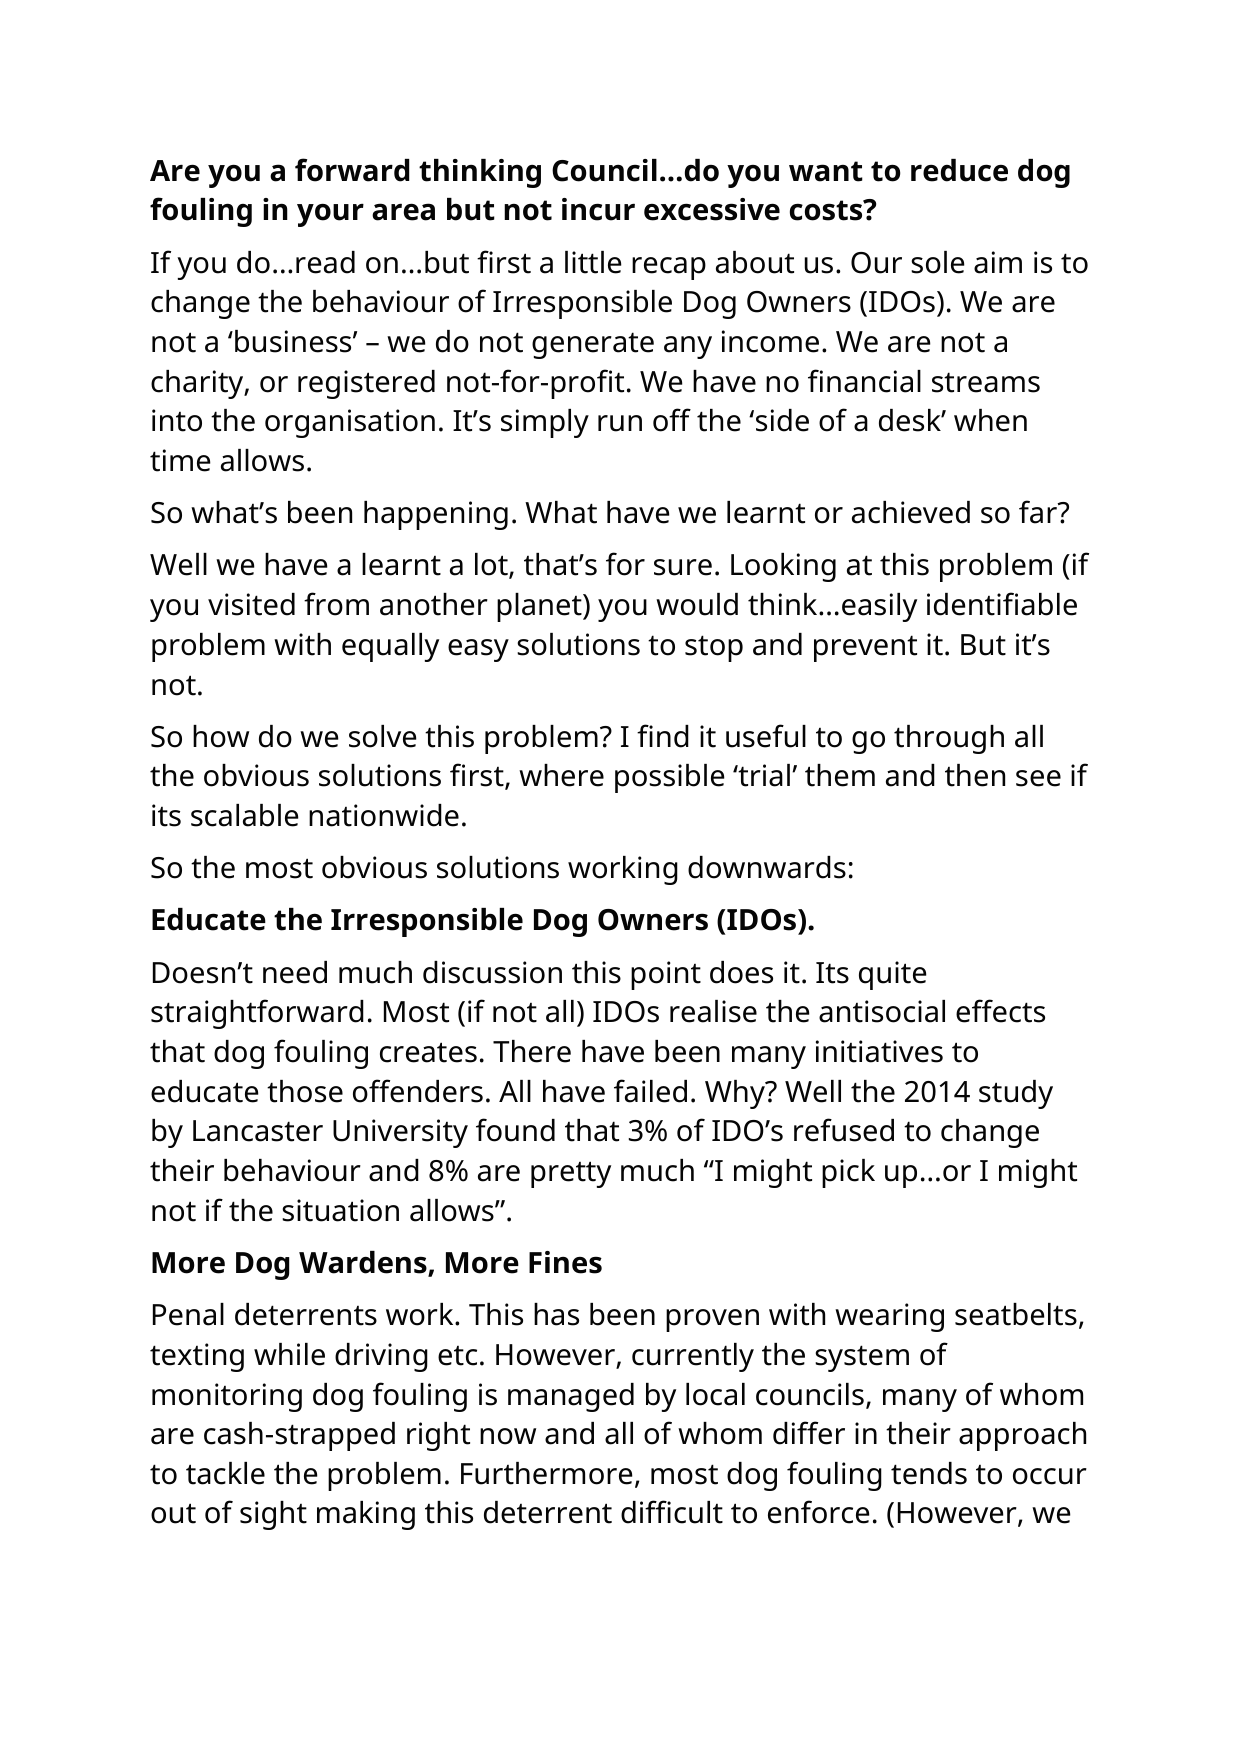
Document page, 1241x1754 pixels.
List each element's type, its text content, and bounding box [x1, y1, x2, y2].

text So the most obvious solutions working downwards: [150, 847, 1090, 887]
text More Dog Wardens, More Fines [150, 1242, 1090, 1282]
text If you do…read on…but first a little recap about us. Our sole aim is to change the behaviour of Irresponsible Dog Owners (IDOs). We are not a ‘business’ – we do not generate any income. We are not a charity, or registered not-for-profit. We have no financial streams into the organisation. It’s simply run off the ‘side of a desk’ when time allows. [150, 242, 1090, 480]
text Doesn’t need much discussion this point does it. Its quite straightforward. Most (if not all) IDOs realise the antisocial effects that dog fouling creates. There have been many initiatives to educate those offenders. All have failed. Why? Well the 2014 study by Lancaster University found that 3% of IDO’s refused to change their behaviour and 8% are pretty much “I might pick up…or I might not if the situation allows”. [150, 952, 1090, 1230]
text Educate the Irresponsible Dog Owners (IDOs). [150, 900, 1090, 939]
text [150, 1294, 1090, 1532]
text So how do we solve this problem? I find it useful to go through all the obvious solutions first, where possible ‘trial’ them and then see if its scalable nationwide. [150, 716, 1090, 835]
text So what’s been happening. What have we learnt or achieved so far? [150, 492, 1090, 532]
text Are you a forward thinking Council…do you want to reduce dog fouling in your area but not incur excessive costs? [150, 150, 1090, 229]
text Well we have a learnt a lot, that’s for sure. Looking at this problem (if you visited from another planet) you would think…easily identifiable problem with equally easy solutions to stop and prevent it. But it’s not. [150, 545, 1090, 703]
